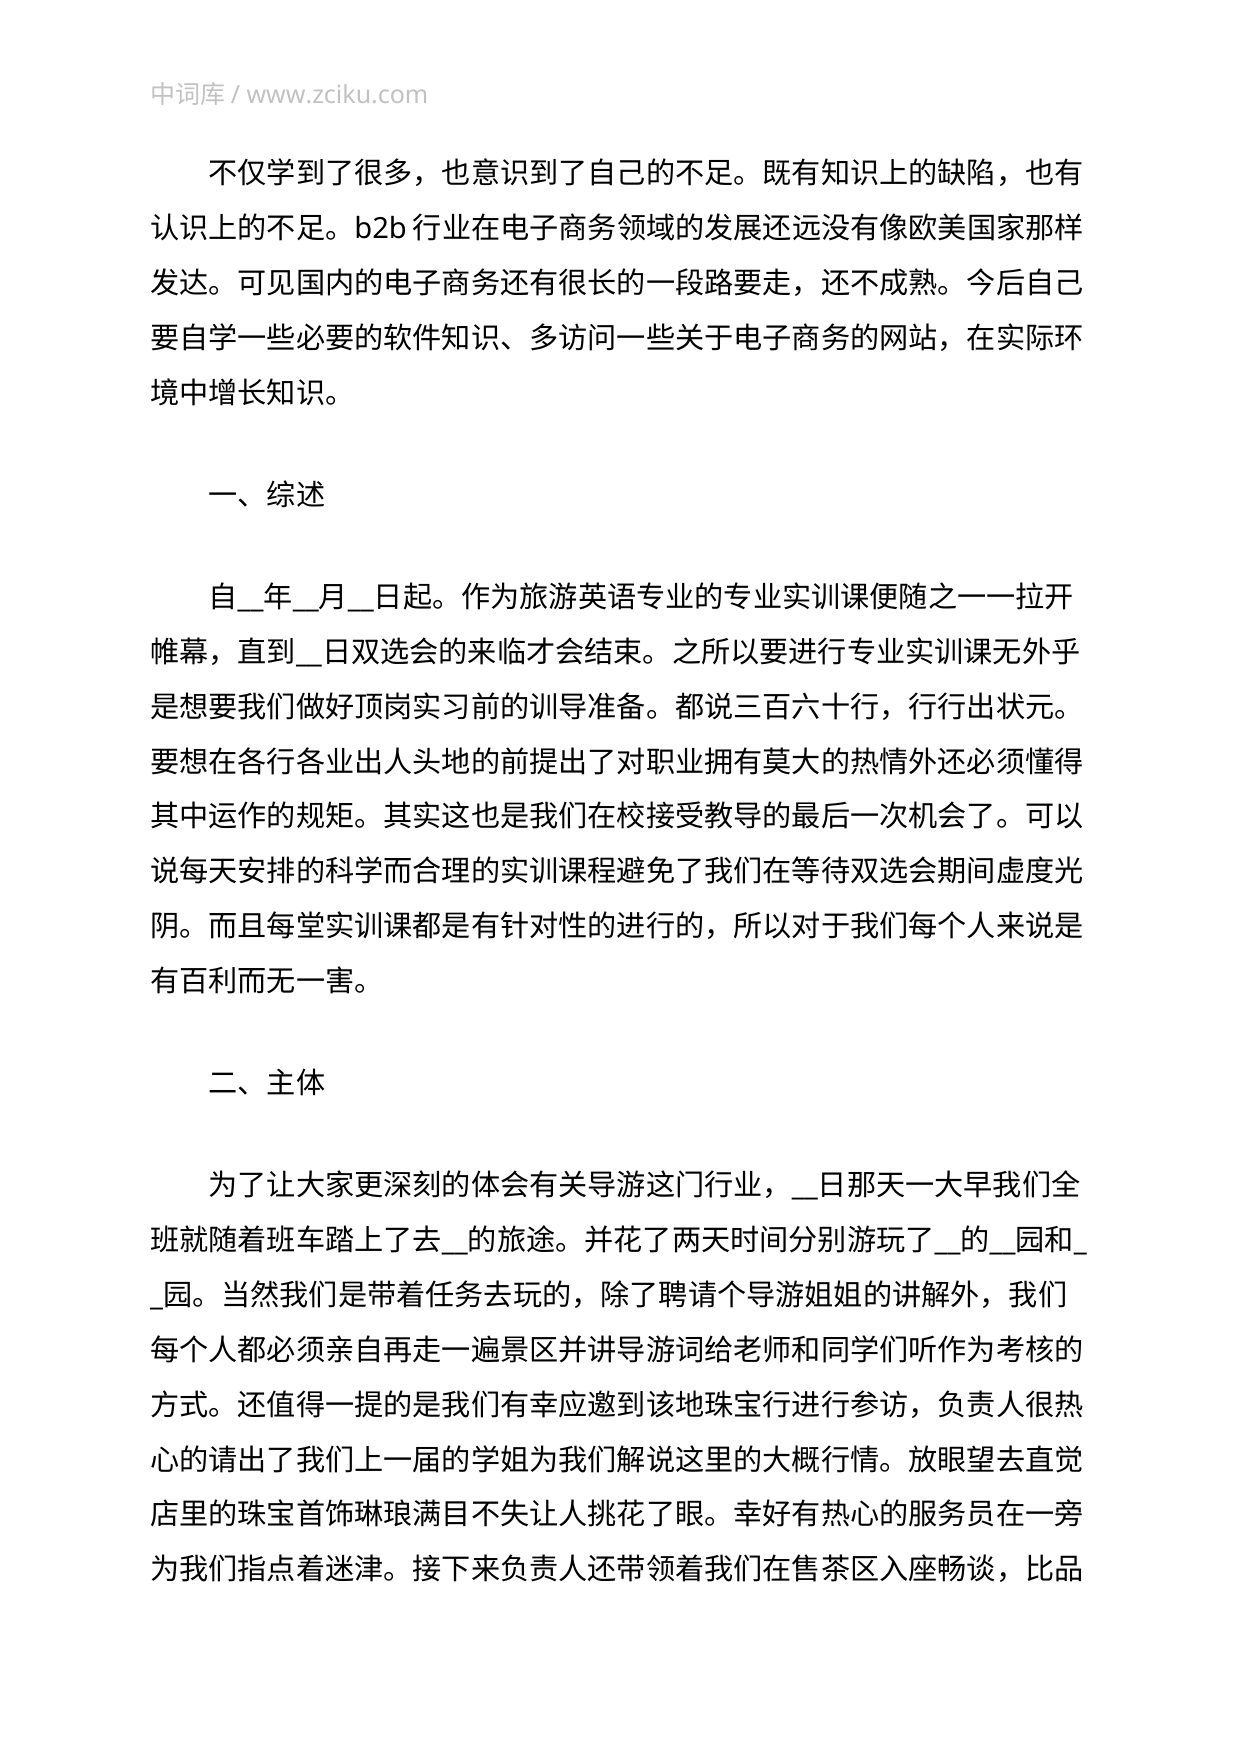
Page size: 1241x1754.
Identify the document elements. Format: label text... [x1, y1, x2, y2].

text 自__年__月__日起。作为旅游英语专业的专业实训课便随之一一拉开帷幕，直到__日双选会的来临才会结束。之所以要进行专业实训课无外乎是想要我们做好顶岗实习前的训导准备。都说三百六十行，行行出状元。要想在各行各业出人头地的前提出了对职业拥有莫大的热情外还必须懂得其中运作的规矩。其实这也是我们在校接受教导的最后一次机会了。可以说每天安排的科学而合理的实训课程避免了我们在等待双选会期间虚度光阴。而且每堂实训课都是有针对性的进行的，所以对于我们每个人来说是有百利而无一害。 [150, 573, 1090, 1000]
text 二、主体 [150, 1059, 1090, 1102]
text 一、综述 [150, 471, 1090, 514]
text 不仅学到了很多，也意识到了自己的不足。既有知识上的缺陷，也有认识上的不足。b2b行业在电子商务领域的发展还远没有像欧美国家那样发达。可见国内的电子商务还有很长的一段路要走，还不成熟。今后自己要自学一些必要的软件知识、多访问一些关于电子商务的网站，在实际环境中增长知识。 [150, 150, 1090, 412]
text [150, 1161, 1090, 1588]
